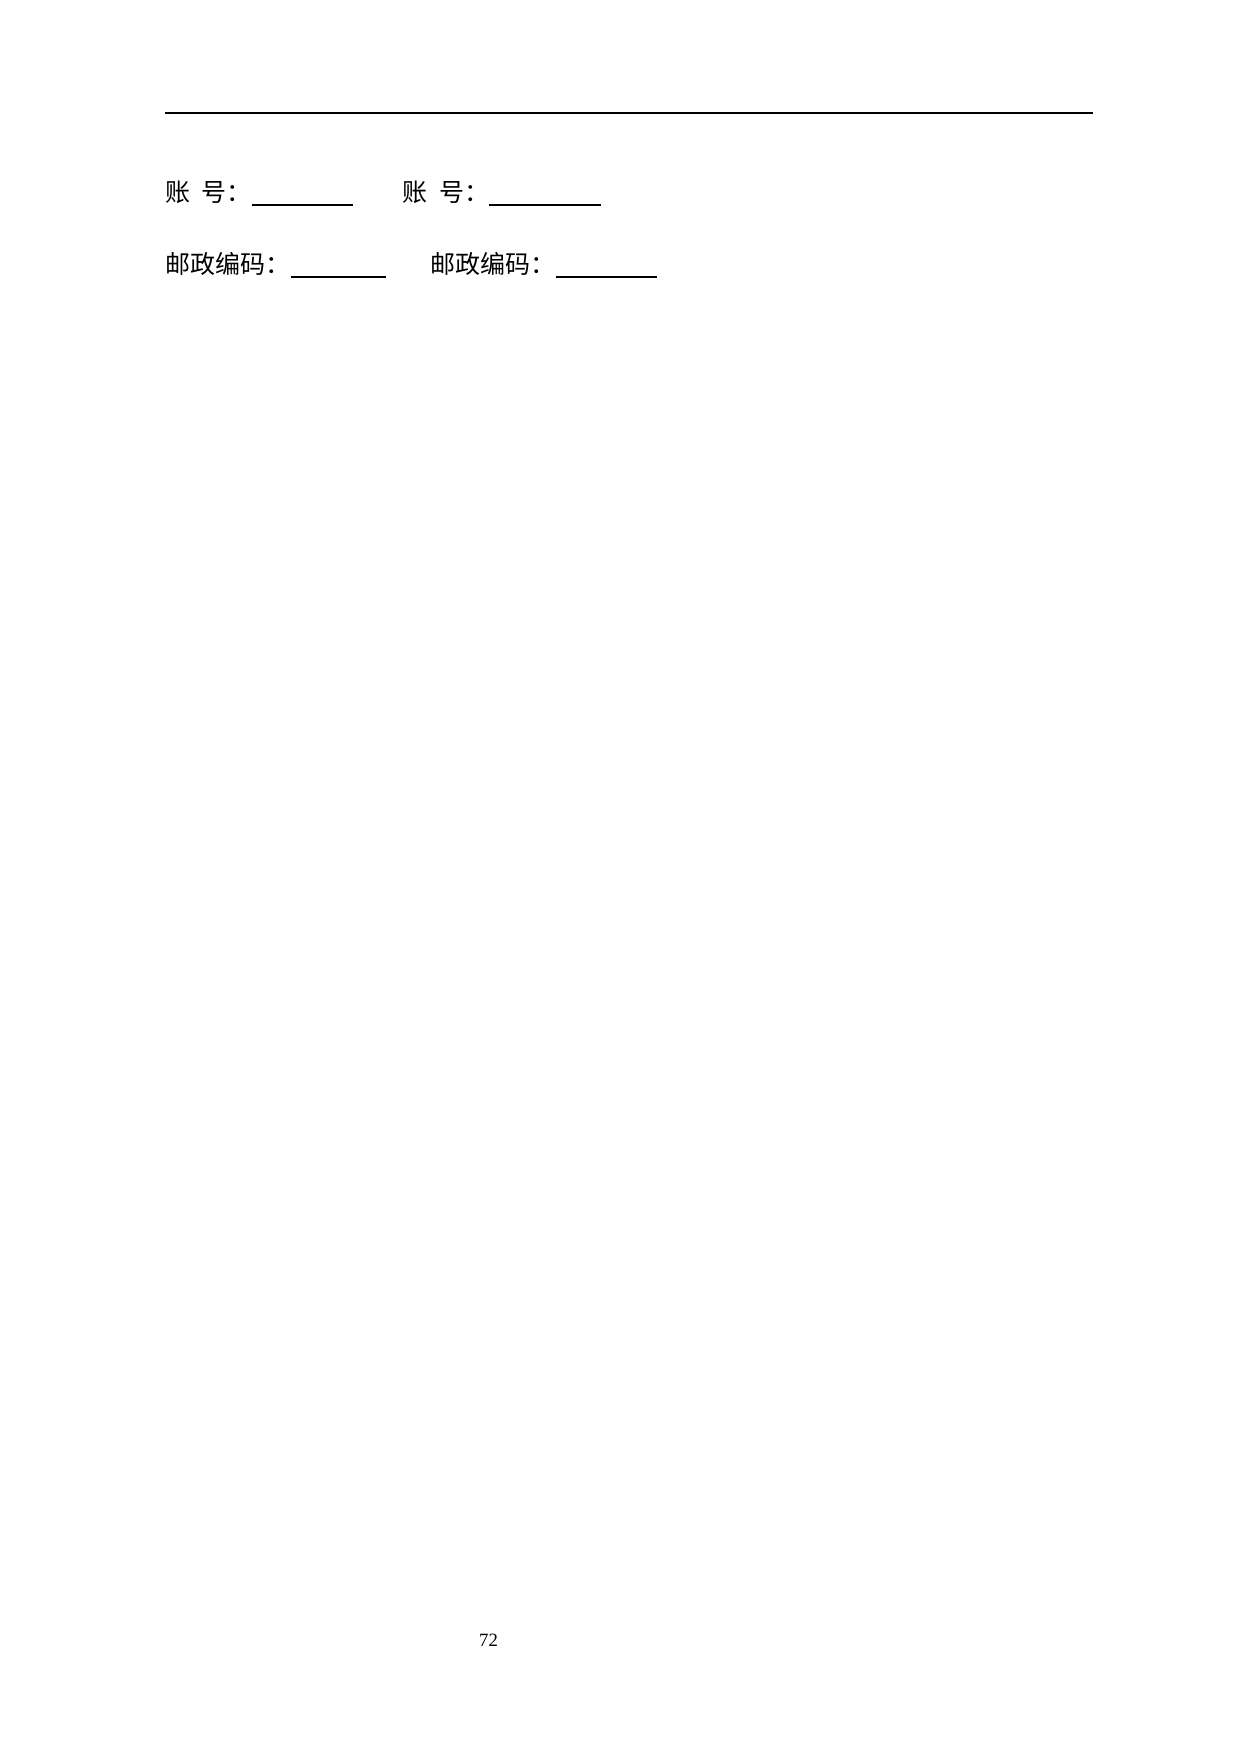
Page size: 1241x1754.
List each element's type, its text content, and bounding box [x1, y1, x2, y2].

text 账 号： 账 号： [165, 158, 1093, 223]
text 邮政编码： 邮政编码： [165, 230, 1093, 295]
